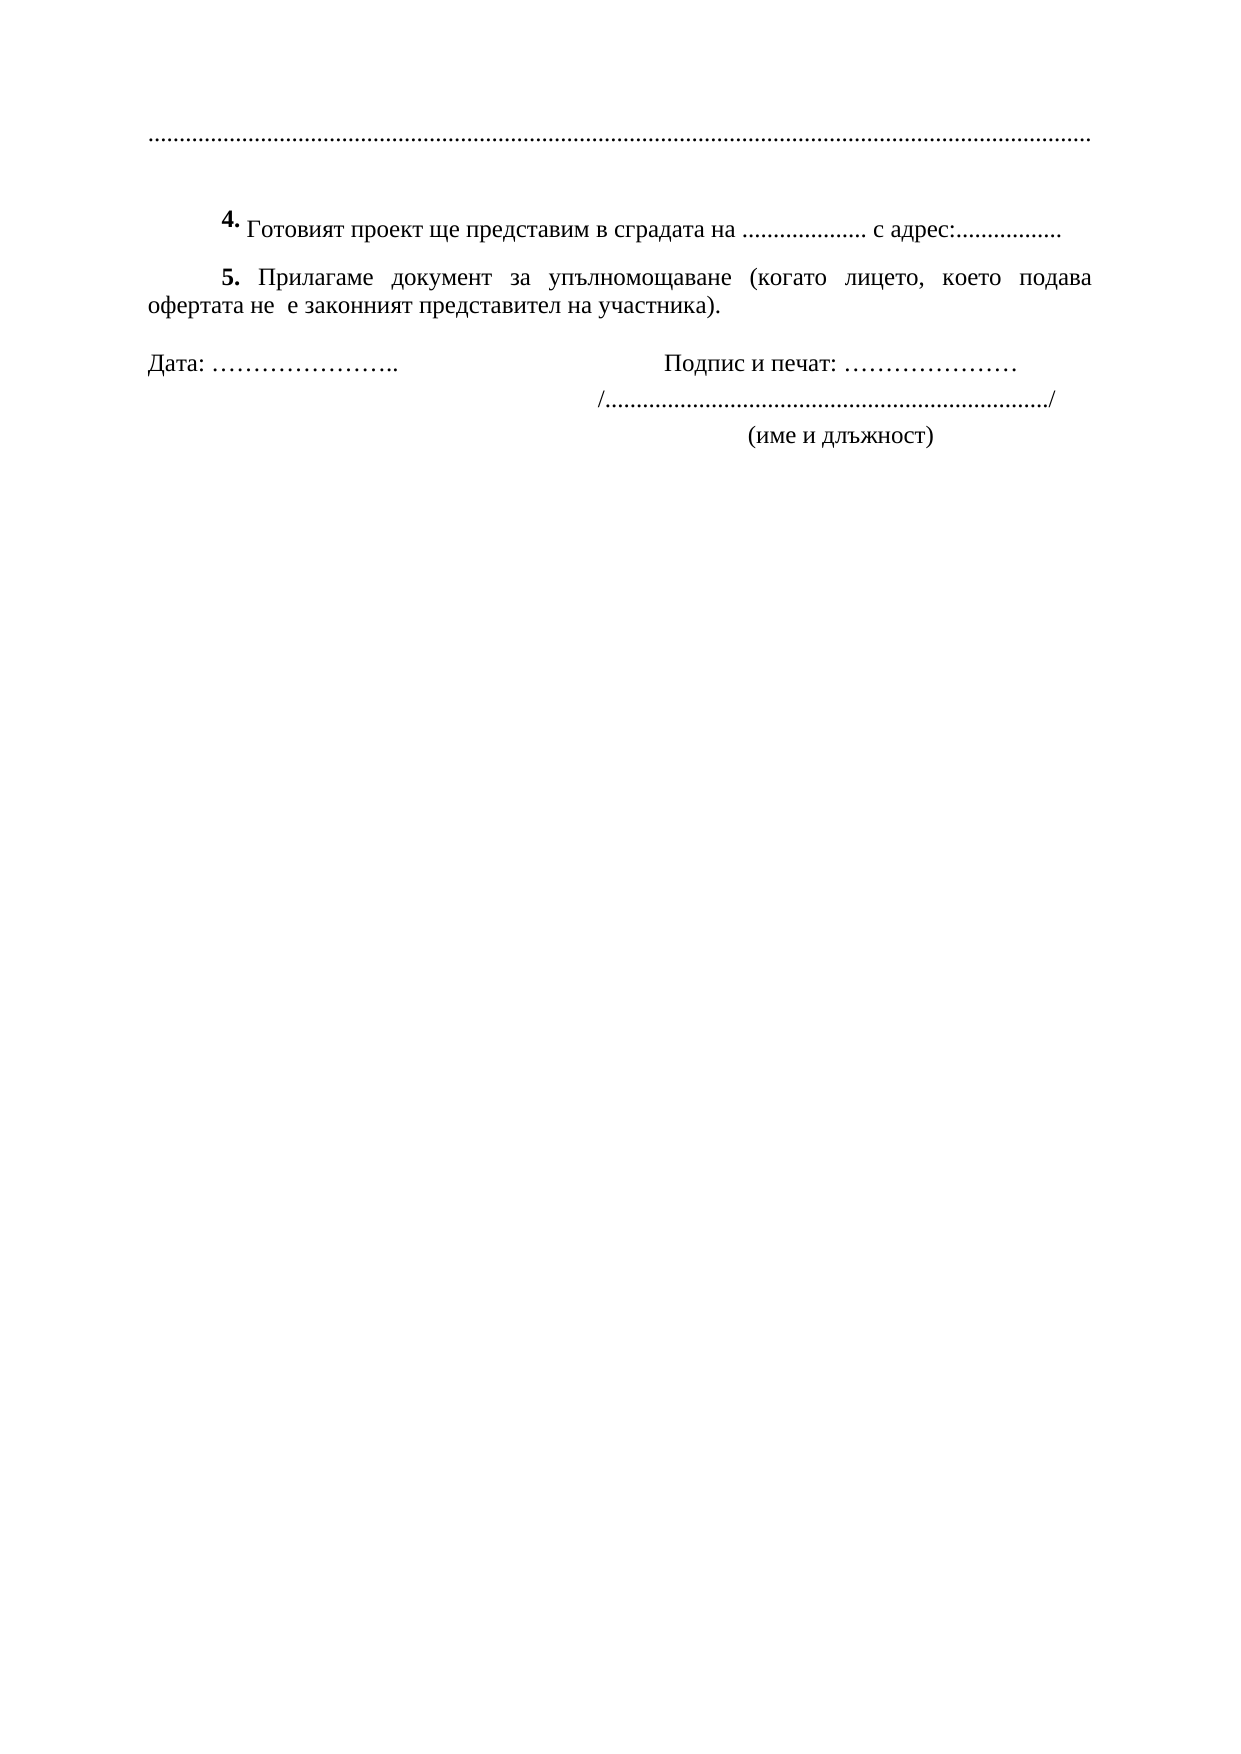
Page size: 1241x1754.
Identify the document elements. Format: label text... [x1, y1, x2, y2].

text (име и длъжност) [673, 420, 1093, 456]
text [148, 118, 1096, 147]
text Дата: ………………….. Подпис и печат: ………………… [148, 348, 1093, 384]
text /......................................................................./ [598, 384, 1093, 420]
text 5. Прилагаме документ за упълномощаване (когато лицето, което подава офертата не е законният представител на участника). [148, 262, 1093, 319]
text 4. Готовият проект ще представим в сградата на .................... с адрес:................. [148, 204, 1093, 243]
